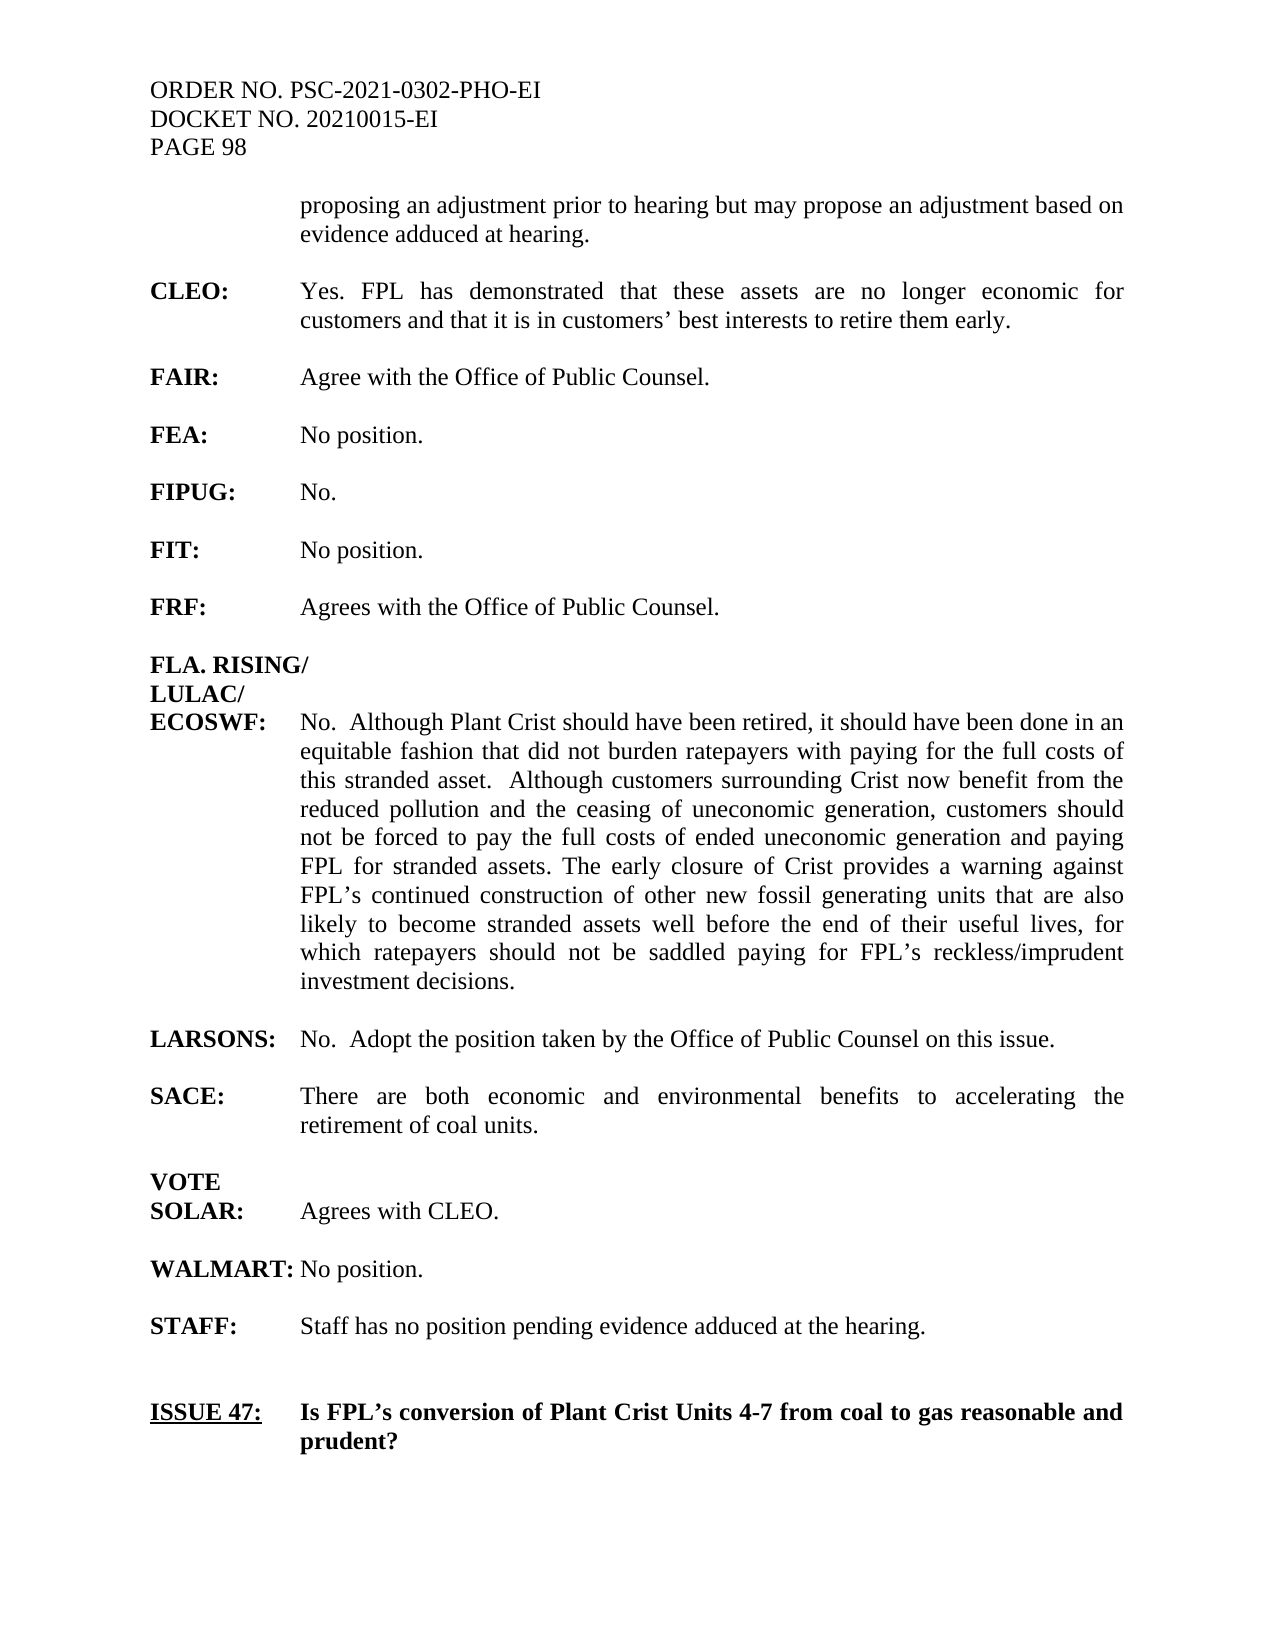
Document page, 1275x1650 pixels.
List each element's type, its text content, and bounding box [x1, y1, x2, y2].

text ECOSWF: No. Although Plant Crist should have been retired, it should have been done in an equitable fashion that did not burden ratepayers with paying for the full costs of this stranded asset. Although customers surrounding Crist now benefit from the reduced pollution and the ceasing of uneconomic generation, customers should not be forced to pay the full costs of ended uneconomic generation and paying FPL for stranded assets. The early closure of Crist provides a warning against FPL’s continued construction of other new fossil generating units that are also likely to become stranded assets well before the end of their useful lives, for which ratepayers should not be saddled paying for FPL’s reckless/imprudent investment decisions. [150, 707, 1125, 995]
text SACE: There are both economic and environmental benefits to accelerating the retirement of coal units. [150, 1081, 1125, 1139]
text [150, 190, 1125, 247]
text FAIR: Agree with the Office of Public Counsel. [150, 362, 1125, 391]
text LARSONS: No. Adopt the position taken by the Office of Public Counsel on this issue. [150, 1024, 1125, 1052]
text FIT: No position. [150, 535, 1125, 564]
subtitle ISSUE 47: Is FPL’s conversion of Plant Crist Units 4-7 from coal to gas reasonable and prudent? [150, 1397, 1125, 1455]
text STAFF: Staff has no position pending evidence adduced at the hearing. [150, 1311, 1125, 1340]
text WALMART: No position. [150, 1254, 1125, 1282]
text VOTE [150, 1167, 1125, 1196]
text FIPUG: No. [150, 477, 1125, 506]
text LULAC/ [150, 679, 1125, 707]
text SOLAR: Agrees with CLEO. [150, 1196, 1125, 1225]
text FEA: No position. [150, 420, 1125, 449]
text CLEO: Yes. FPL has demonstrated that these assets are no longer economic for customers and that it is in customers’ best interests to retire them early. [150, 276, 1125, 334]
text FRF: Agrees with the Office of Public Counsel. [150, 592, 1125, 621]
text FLA. RISING/ [150, 650, 1125, 679]
